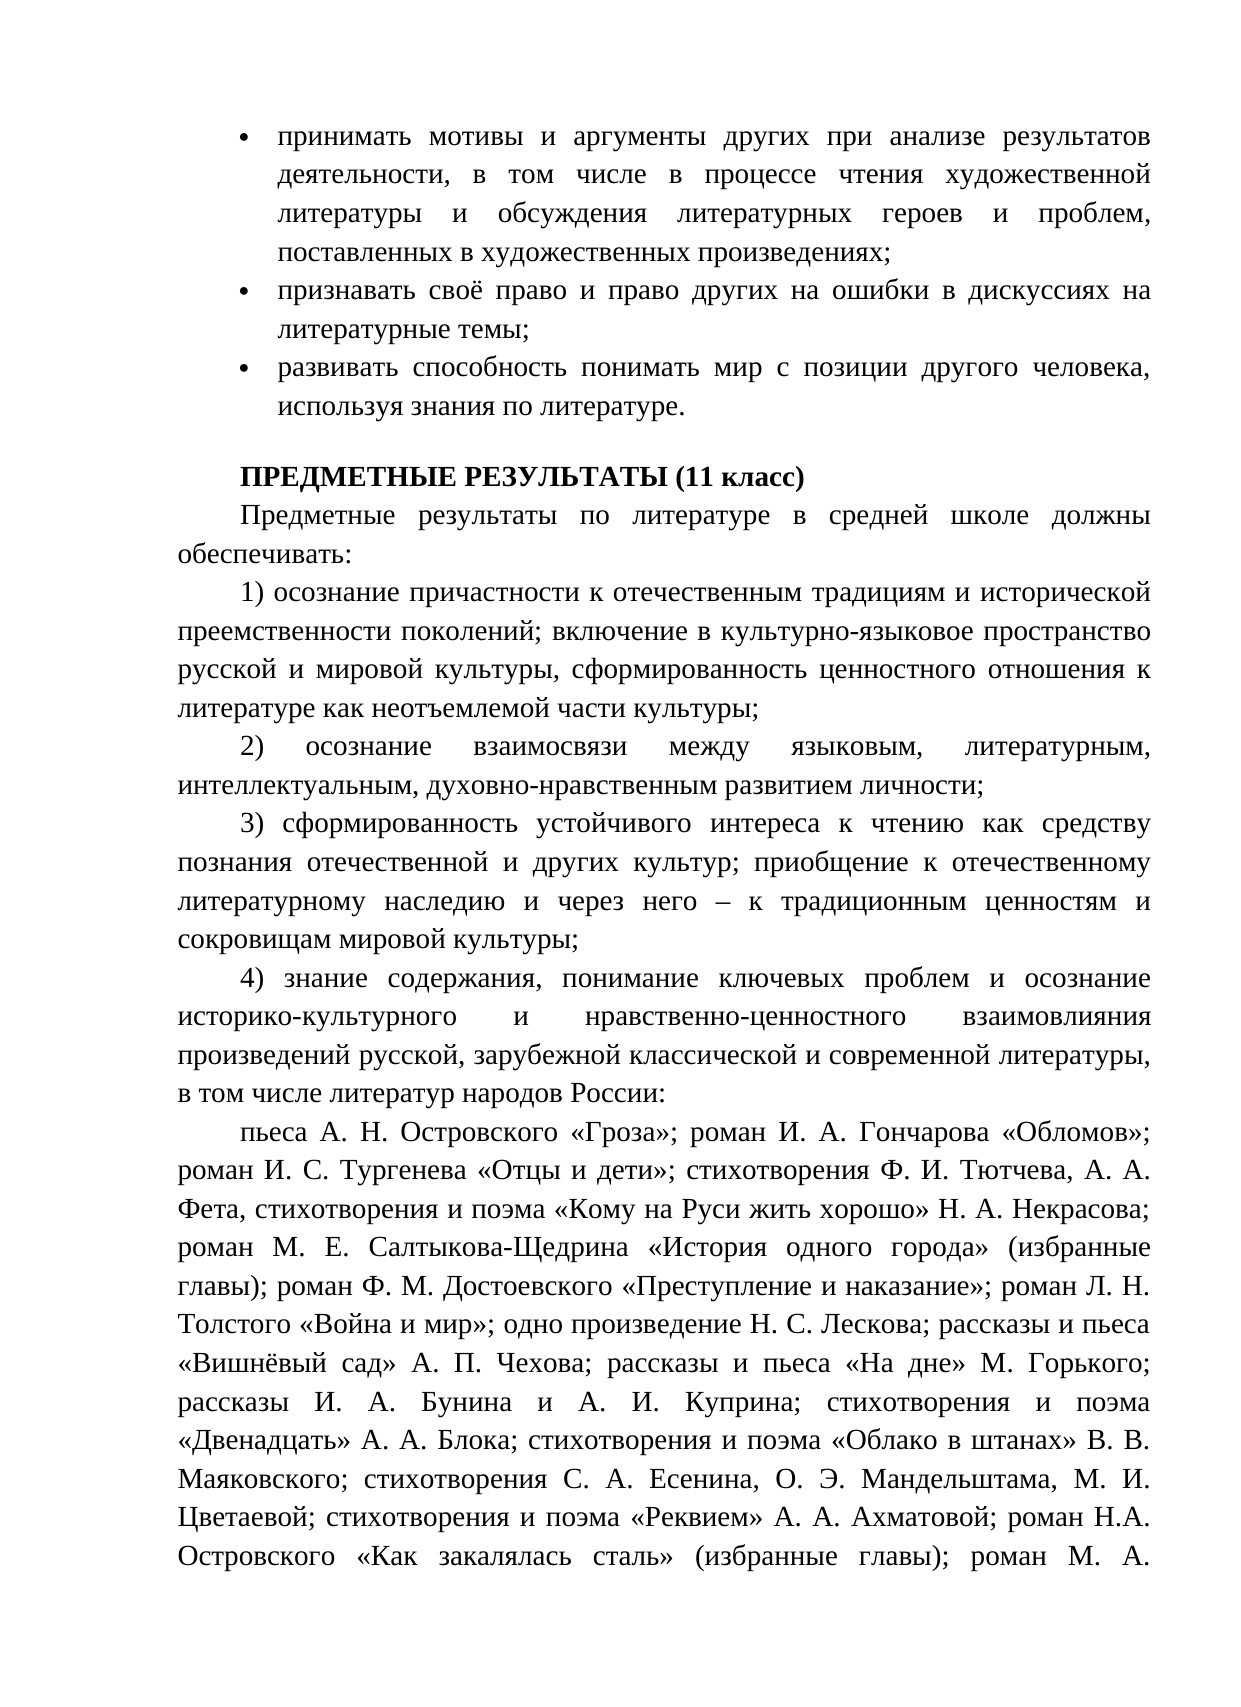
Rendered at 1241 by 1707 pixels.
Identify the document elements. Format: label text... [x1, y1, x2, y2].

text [177, 1114, 1152, 1571]
text 4) знание содержания, понимание ключевых проблем и осознание историко-культурного и нравственно-ценностного взаимовлияния произведений русской, зарубежной классической и современной литературы, в том числе литератур народов России: [177, 960, 1152, 1109]
text 3) сформированность устойчивого интереса к чтению как средству познания отечественной и других культур; приобщение к отечественному литературному наследию и через него – к традиционным ценностям и сокровищам мировой культуры; [177, 806, 1152, 955]
list принимать мотивы и аргументы других при анализе результатов деятельности, в том числе в процессе чтения художественной литературы и обсуждения литературных героев и проблем, поставленных в художественных произведениях; [240, 118, 1152, 267]
list развивать способность понимать мир с позиции другого человека, используя знания по литературе. [240, 349, 1152, 421]
text ПРЕДМЕТНЫЕ РЕЗУЛЬТАТЫ (11 класс) [177, 459, 1152, 492]
list признавать своё право и право других на ошибки в дискуссиях на литературные темы; [240, 272, 1152, 344]
text 1) осознание причастности к отечественным традициям и исторической преемственности поколений; включение в культурно-языковое пространство русской и мировой культуры, сформированность ценностного отношения к литературе как неотъемлемой части культуры; [177, 574, 1152, 723]
text Предметные результаты по литературе в средней школе должны обеспечивать: [177, 497, 1152, 569]
text 2) осознание взаимосвязи между языковым, литературным, интеллектуальным, духовно-нравственным развитием личности; [177, 728, 1152, 801]
